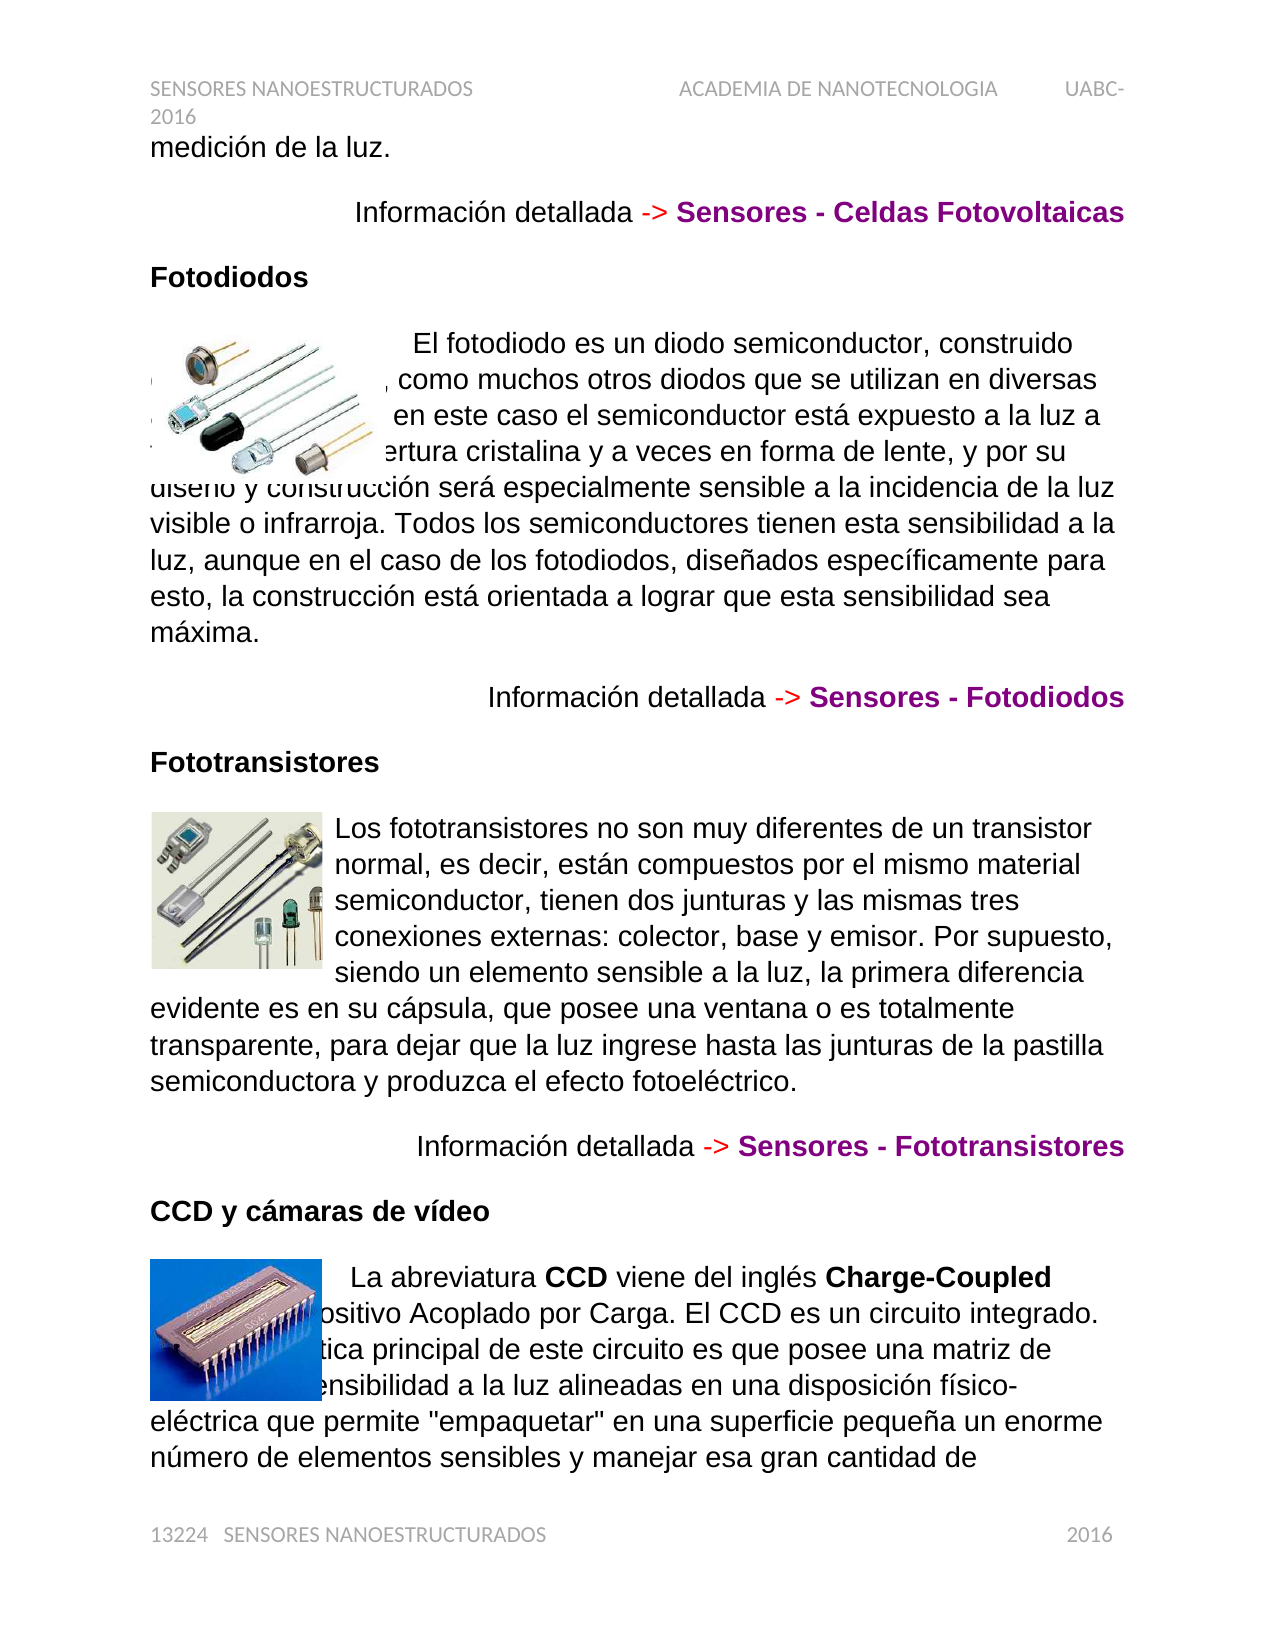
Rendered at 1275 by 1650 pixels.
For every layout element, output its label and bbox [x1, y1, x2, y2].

table_header [150, 130, 1125, 1474]
picture [151, 812, 323, 969]
picture [151, 327, 386, 484]
picture [150, 1259, 322, 1401]
